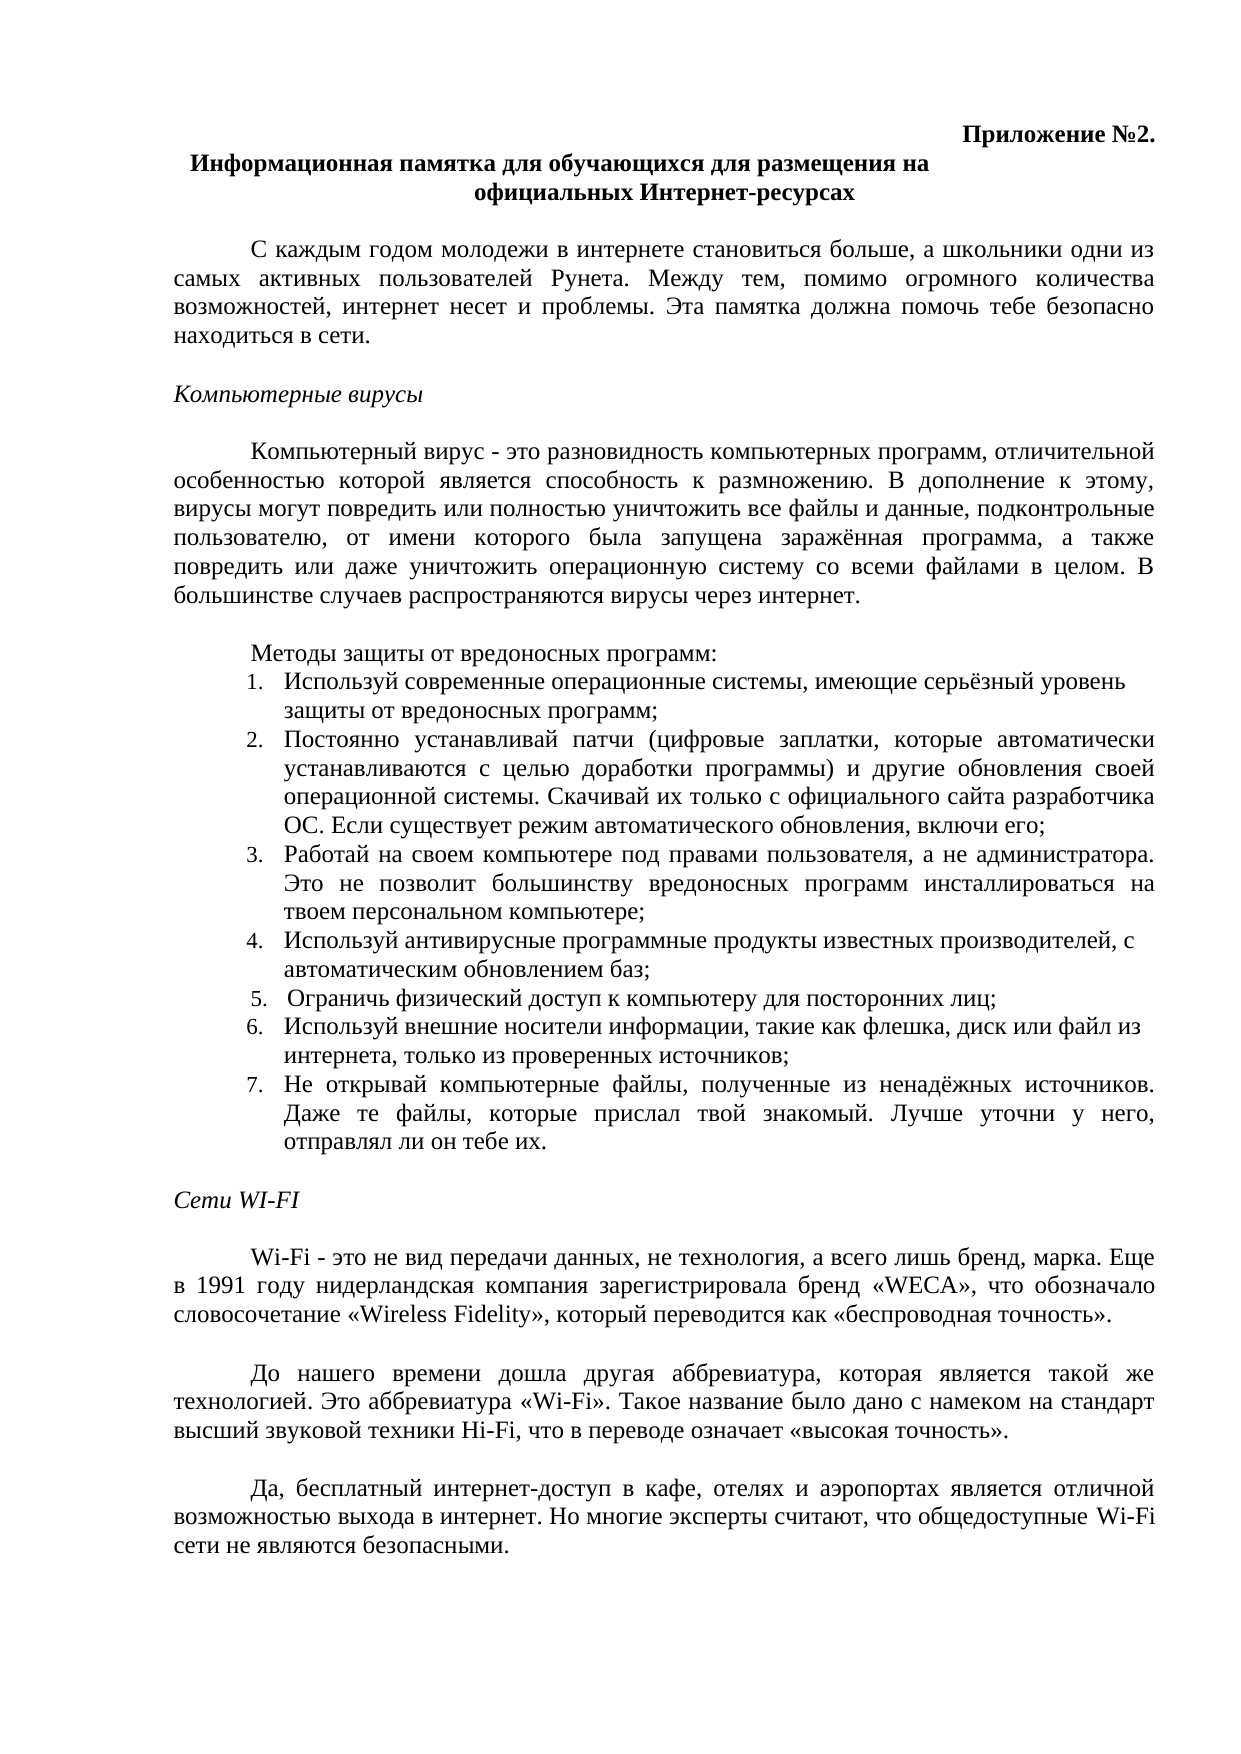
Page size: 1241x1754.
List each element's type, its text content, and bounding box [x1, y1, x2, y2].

text Wi-Fi - это не вид передачи данных, не технология, а всего лишь бренд, марка. Еще в 1991 году нидерландская компания зарегистрировала бренд «WECA», что обозначало словосочетание «Wireless Fidelity», который переводится как «беспроводная точность». [173, 1242, 1156, 1328]
text Методы защиты от вредоносных программ: [173, 638, 1156, 666]
text С каждым годом молодежи в интернете становиться больше, а школьники одни из самых активных пользователей Рунета. Между тем, помимо огромного количества возможностей, интернет несет и проблемы. Эта памятка должна помочь тебе безопасно находиться в сети. [173, 234, 1156, 349]
text До нашего времени дошла другая аббревиатура, которая является такой же технологией. Это аббревиатура «Wi-Fi». Такое название было дано с намеком на стандарт высший звуковой техники Hi-Fi, что в переводе означает «высокая точность». [173, 1358, 1156, 1444]
text Информационная памятка для обучающихся для размещения на [190, 148, 1156, 177]
list Ограничь физический доступ к компьютеру для посторонних лиц; [173, 983, 1156, 1011]
text Сети WI-FI [173, 1185, 1156, 1214]
list Не открывай компьютерные файлы, полученные из ненадёжных источников. Даже те файлы, которые прислал твой знакомый. Лучше уточни у него, отправлял ли он тебе их. [246, 1069, 1156, 1155]
text Компьютерный вирус - это разновидность компьютерных программ, отличительной особенностью которой является способность к размножению. В дополнение к этому, вирусы могут повредить или полностью уничтожить все файлы и данные, подконтрольные пользователю, от имени которого была запущена заражённая программа, а также повредить или даже уничтожить операционную систему со всеми файлами в целом. В большинстве случаев распространяются вирусы через интернет. [173, 436, 1156, 608]
list Постоянно устанавливай патчи (цифровые заплатки, которые автоматически устанавливаются с целью доработки программы) и другие обновления своей операционной системы. Скачивай их только с официального сайта разработчика ОС. Если существует режим автоматического обновления, включи его; [246, 724, 1156, 839]
list Используй антивирусные программные продукты известных производителей, с автоматическим обновлением баз; [246, 925, 1156, 983]
text Приложение №2. [190, 119, 1156, 148]
list Используй внешние носители информации, такие как флешка, диск или файл из интернета, только из проверенных источников; [246, 1011, 1156, 1069]
text Да, бесплатный интернет-доступ в кафе, отелях и аэропортах является отличной возможностью выхода в интернет. Но многие эксперты считают, что общедоступные Wi-Fi сети не являются безопасными. [173, 1473, 1156, 1559]
list Работай на своем компьютере под правами пользователя, а не администратора. Это не позволит большинству вредоносных программ инсталлироваться на твоем персональном компьютере; [246, 839, 1156, 925]
list Используй современные операционные системы, имеющие серьёзный уровень защиты от вредоносных программ; [246, 666, 1156, 724]
text официальных Интернет-ресурсах [173, 177, 1156, 205]
text Компьютерные вирусы [173, 379, 1156, 407]
